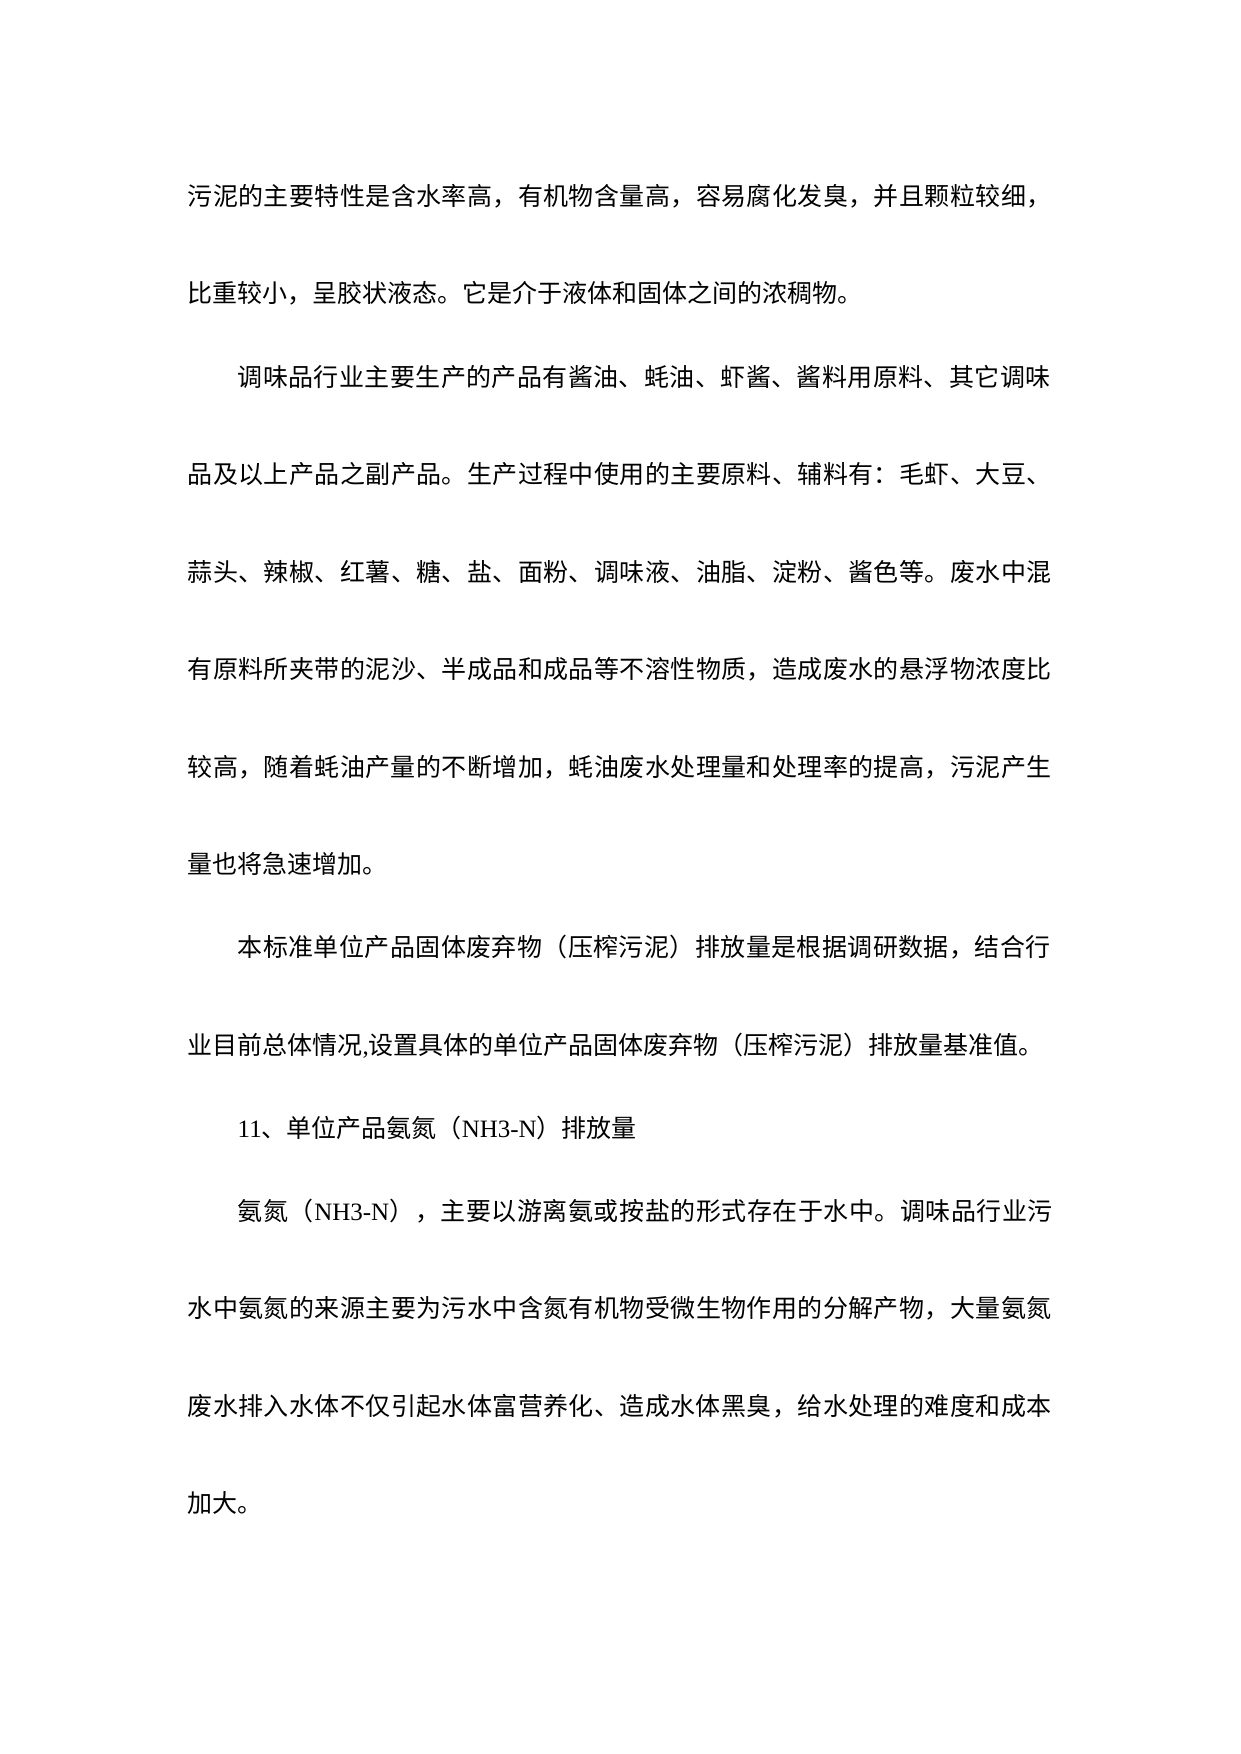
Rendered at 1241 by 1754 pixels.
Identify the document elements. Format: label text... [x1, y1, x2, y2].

text 本标准单位产品固体废弃物（压榨污泥）排放量是根据调研数据，结合行业目前总体情况,设置具体的单位产品固体废弃物（压榨污泥）排放量基准值。 [187, 913, 1053, 1076]
text 氨氮（NH3-N），主要以游离氨或按盐的形式存在于水中。调味品行业污水中氨氮的来源主要为污水中含氮有机物受微生物作用的分解产物，大量氨氮废水排入水体不仅引起水体富营养化、造成水体黑臭，给水处理的难度和成本加大。 [187, 1177, 1053, 1534]
text 11、单位产品氨氮（NH3-N）排放量 [187, 1094, 1053, 1159]
text 调味品行业主要生产的产品有酱油、蚝油、虾酱、酱料用原料、其它调味品及以上产品之副产品。生产过程中使用的主要原料、辅料有：毛虾、大豆、蒜头、辣椒、红薯、糖、盐、面粉、调味液、油脂、淀粉、酱色等。废水中混有原料所夹带的泥沙、半成品和成品等不溶性物质，造成废水的悬浮物浓度比较高，随着蚝油产量的不断增加，蚝油废水处理量和处理率的提高，污泥产生量也将急速增加。 [187, 343, 1053, 895]
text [187, 162, 1053, 324]
